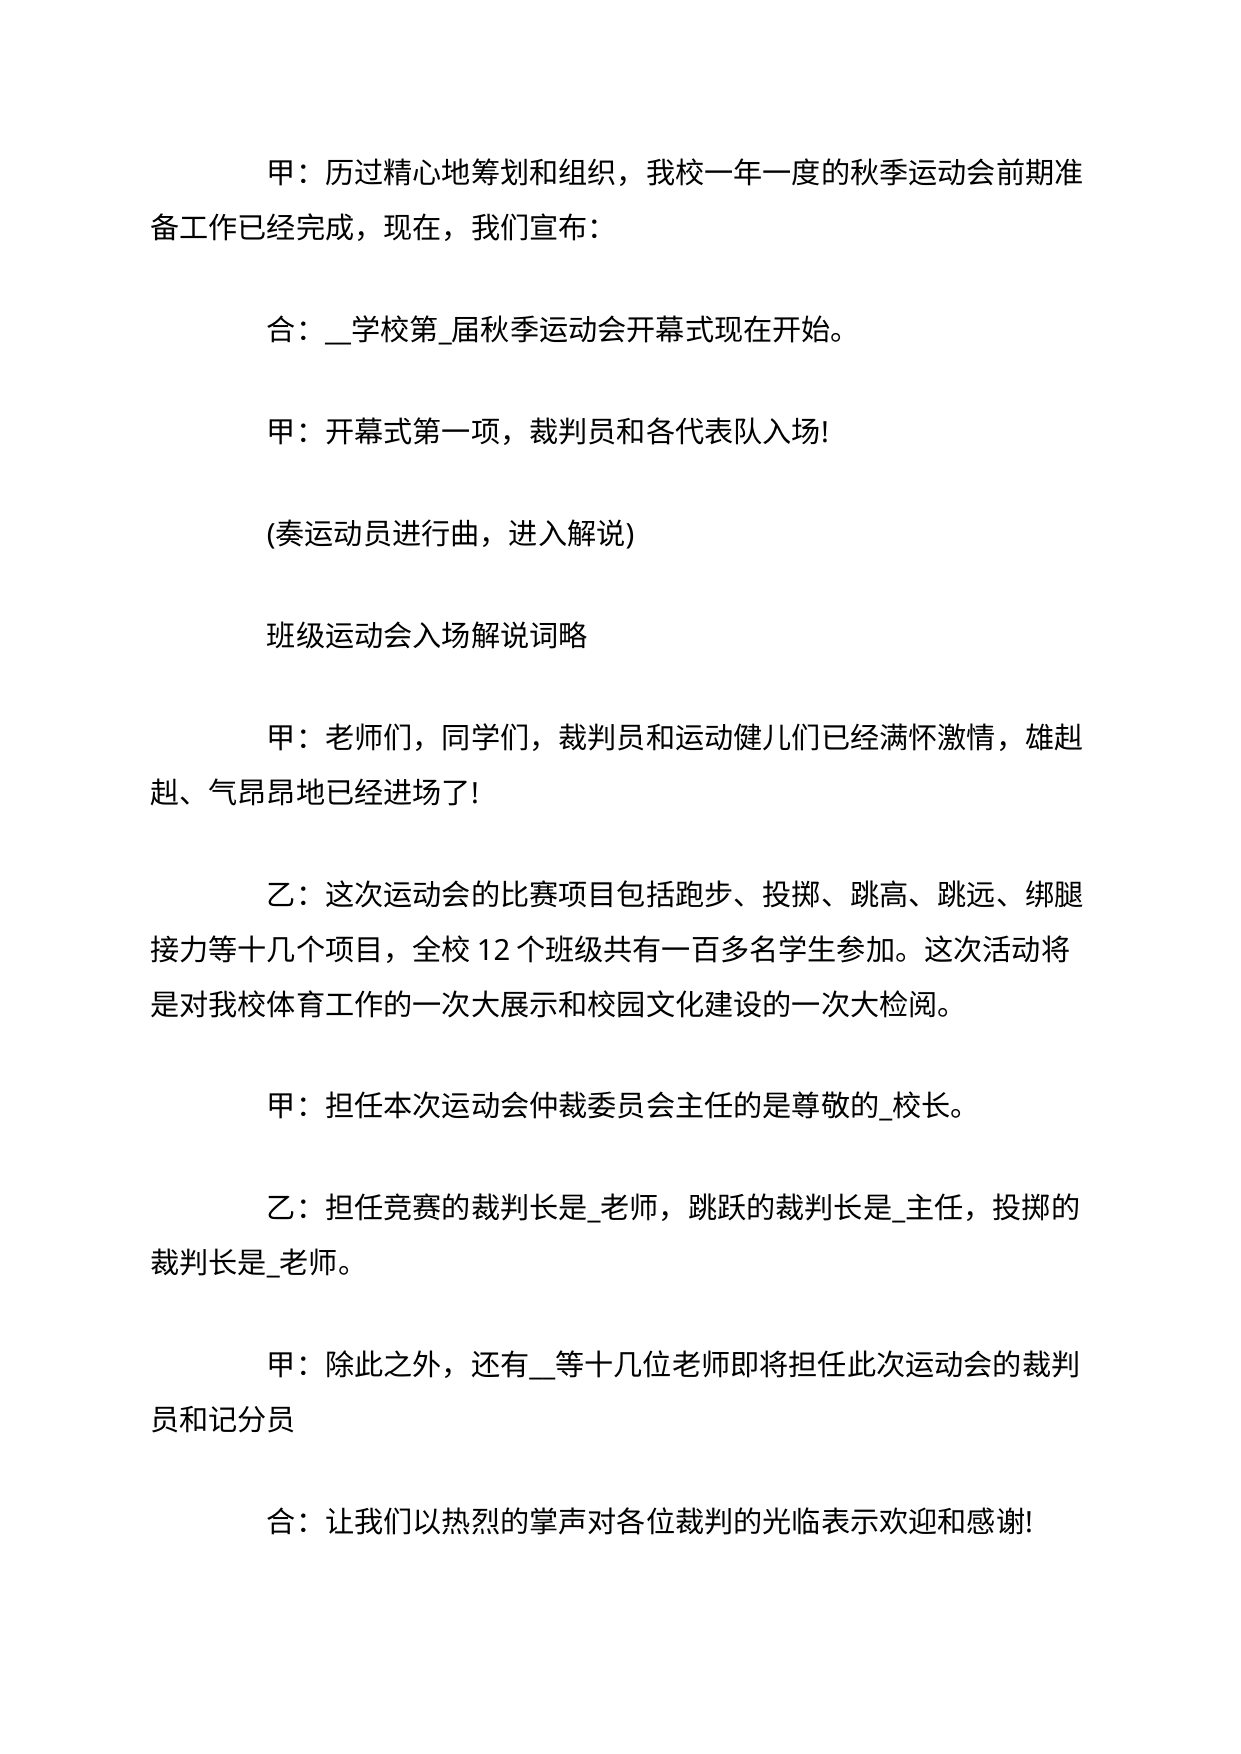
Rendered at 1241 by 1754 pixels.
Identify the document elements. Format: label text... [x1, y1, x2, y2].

text 甲：历过精心地筹划和组织，我校一年一度的秋季运动会前期准备工作已经完成，现在，我们宣布： [150, 150, 1090, 247]
text 甲：开幕式第一项，裁判员和各代表队入场! [150, 409, 1090, 451]
text 甲：担任本次运动会仲裁委员会主任的是尊敬的_校长。 [150, 1083, 1090, 1125]
text 合：让我们以热烈的掌声对各位裁判的光临表示欢迎和感谢! [150, 1499, 1090, 1541]
text 合：__学校第_届秋季运动会开幕式现在开始。 [150, 307, 1090, 349]
text 甲：老师们，同学们，裁判员和运动健儿们已经满怀激情，雄赳赳、气昂昂地已经进场了! [150, 714, 1090, 812]
text 乙：担任竞赛的裁判长是_老师，跳跃的裁判长是_主任，投掷的裁判长是_老师。 [150, 1185, 1090, 1282]
text 乙：这次运动会的比赛项目包括跑步、投掷、跳高、跳远、绑腿接力等十几个项目，全校12个班级共有一百多名学生参加。这次活动将是对我校体育工作的一次大展示和校园文化建设的一次大检阅。 [150, 871, 1090, 1023]
text 甲：除此之外，还有__等十几位老师即将担任此次运动会的裁判员和记分员 [150, 1342, 1090, 1439]
text 班级运动会入场解说词略 [150, 613, 1090, 655]
text (奏运动员进行曲，进入解说) [150, 511, 1090, 553]
